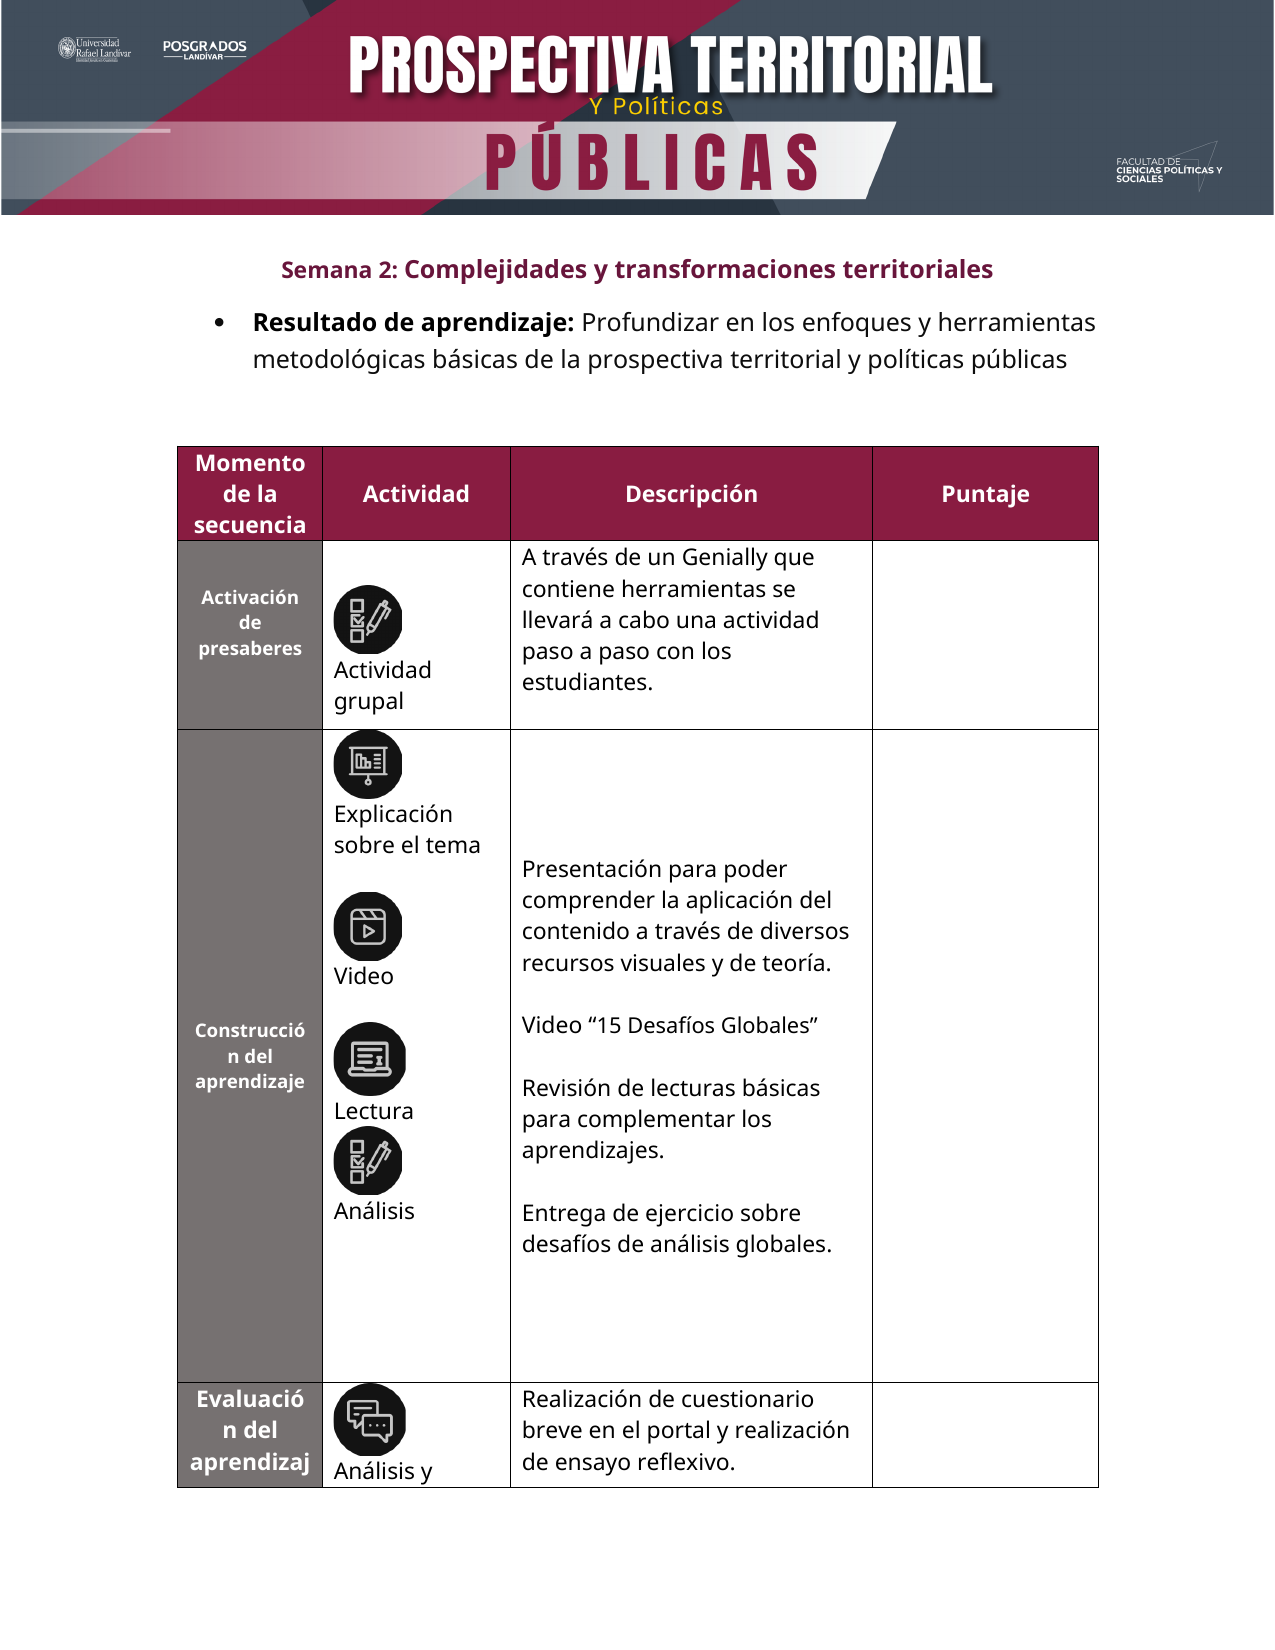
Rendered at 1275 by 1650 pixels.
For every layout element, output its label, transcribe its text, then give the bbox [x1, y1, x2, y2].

picture [1, 0, 1274, 215]
table_cell Construcción del aprendizaje [178, 730, 322, 1382]
table_cell Activación de presaberes [178, 541, 322, 729]
table_cell Explicación sobre el tema Video Lectura Análisis [323, 730, 510, 1382]
table_header Actividad [323, 447, 510, 540]
table_header Puntaje [873, 447, 1098, 540]
table_header Descripción [511, 447, 872, 540]
table_cell [873, 1383, 1098, 1487]
table_cell A través de un Genially que contiene herramientas se llevará a cabo una actividad paso a paso con los estudiantes. [511, 541, 872, 729]
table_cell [511, 1383, 872, 1487]
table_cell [178, 1383, 322, 1487]
table_cell [873, 541, 1098, 729]
table_cell [873, 730, 1098, 1382]
table_cell Actividad grupal [323, 541, 510, 729]
table_cell Presentación para poder comprender la aplicación del contenido a través de diversos recursos visuales y de teoría. Video “15 Desafíos Globales” Revisión de lecturas básicas para complementar los aprendizajes. Entrega de ejercicio sobre desafíos de análisis globales. [511, 730, 872, 1382]
table_header Momento de la secuencia [178, 447, 322, 540]
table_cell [323, 1383, 510, 1487]
list Resultado de aprendizaje: Profundizar en los enfoques y herramientas metodológicas básicas de la prospectiva territorial y políticas públicas [215, 305, 1098, 376]
text Semana 2: Complejidades y transformaciones territoriales [177, 251, 1098, 286]
